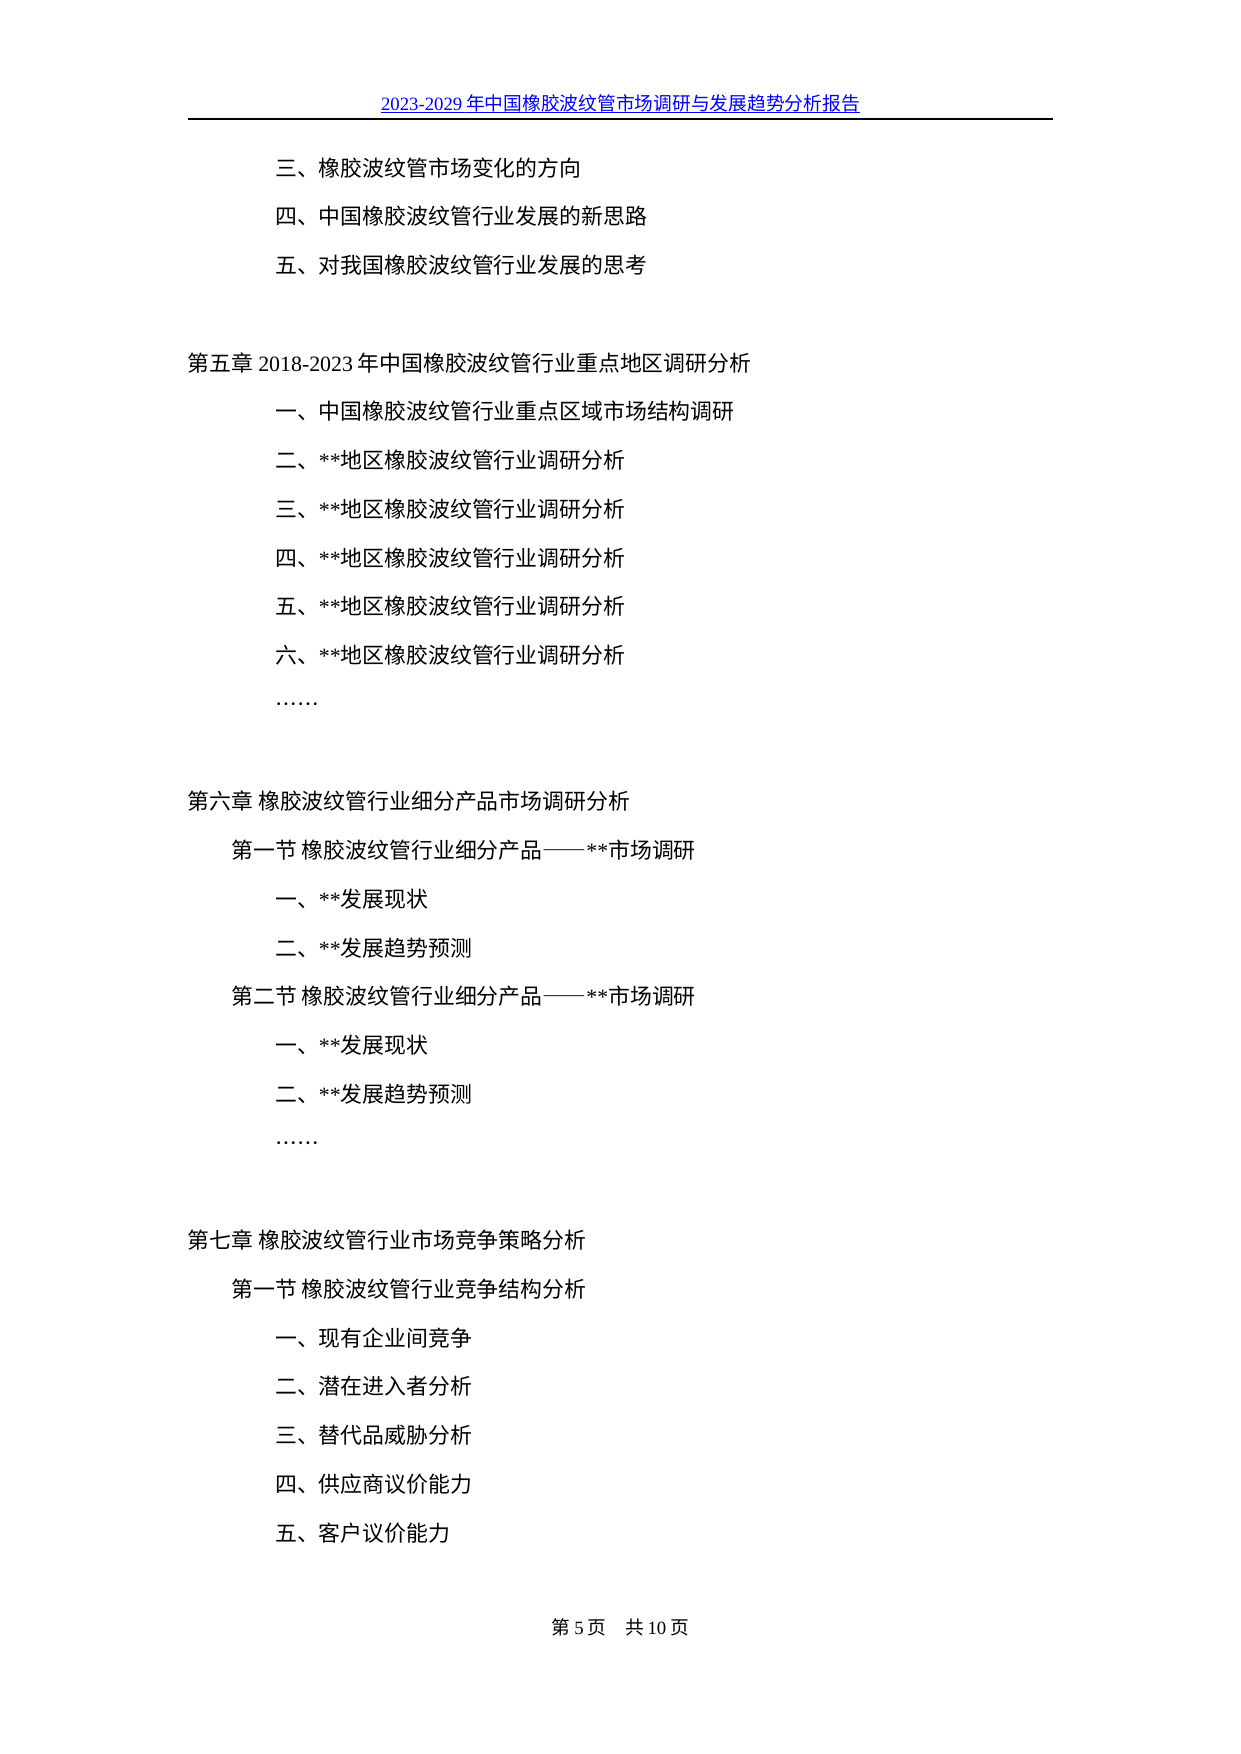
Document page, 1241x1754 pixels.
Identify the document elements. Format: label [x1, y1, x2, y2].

text [187, 150, 1053, 1548]
